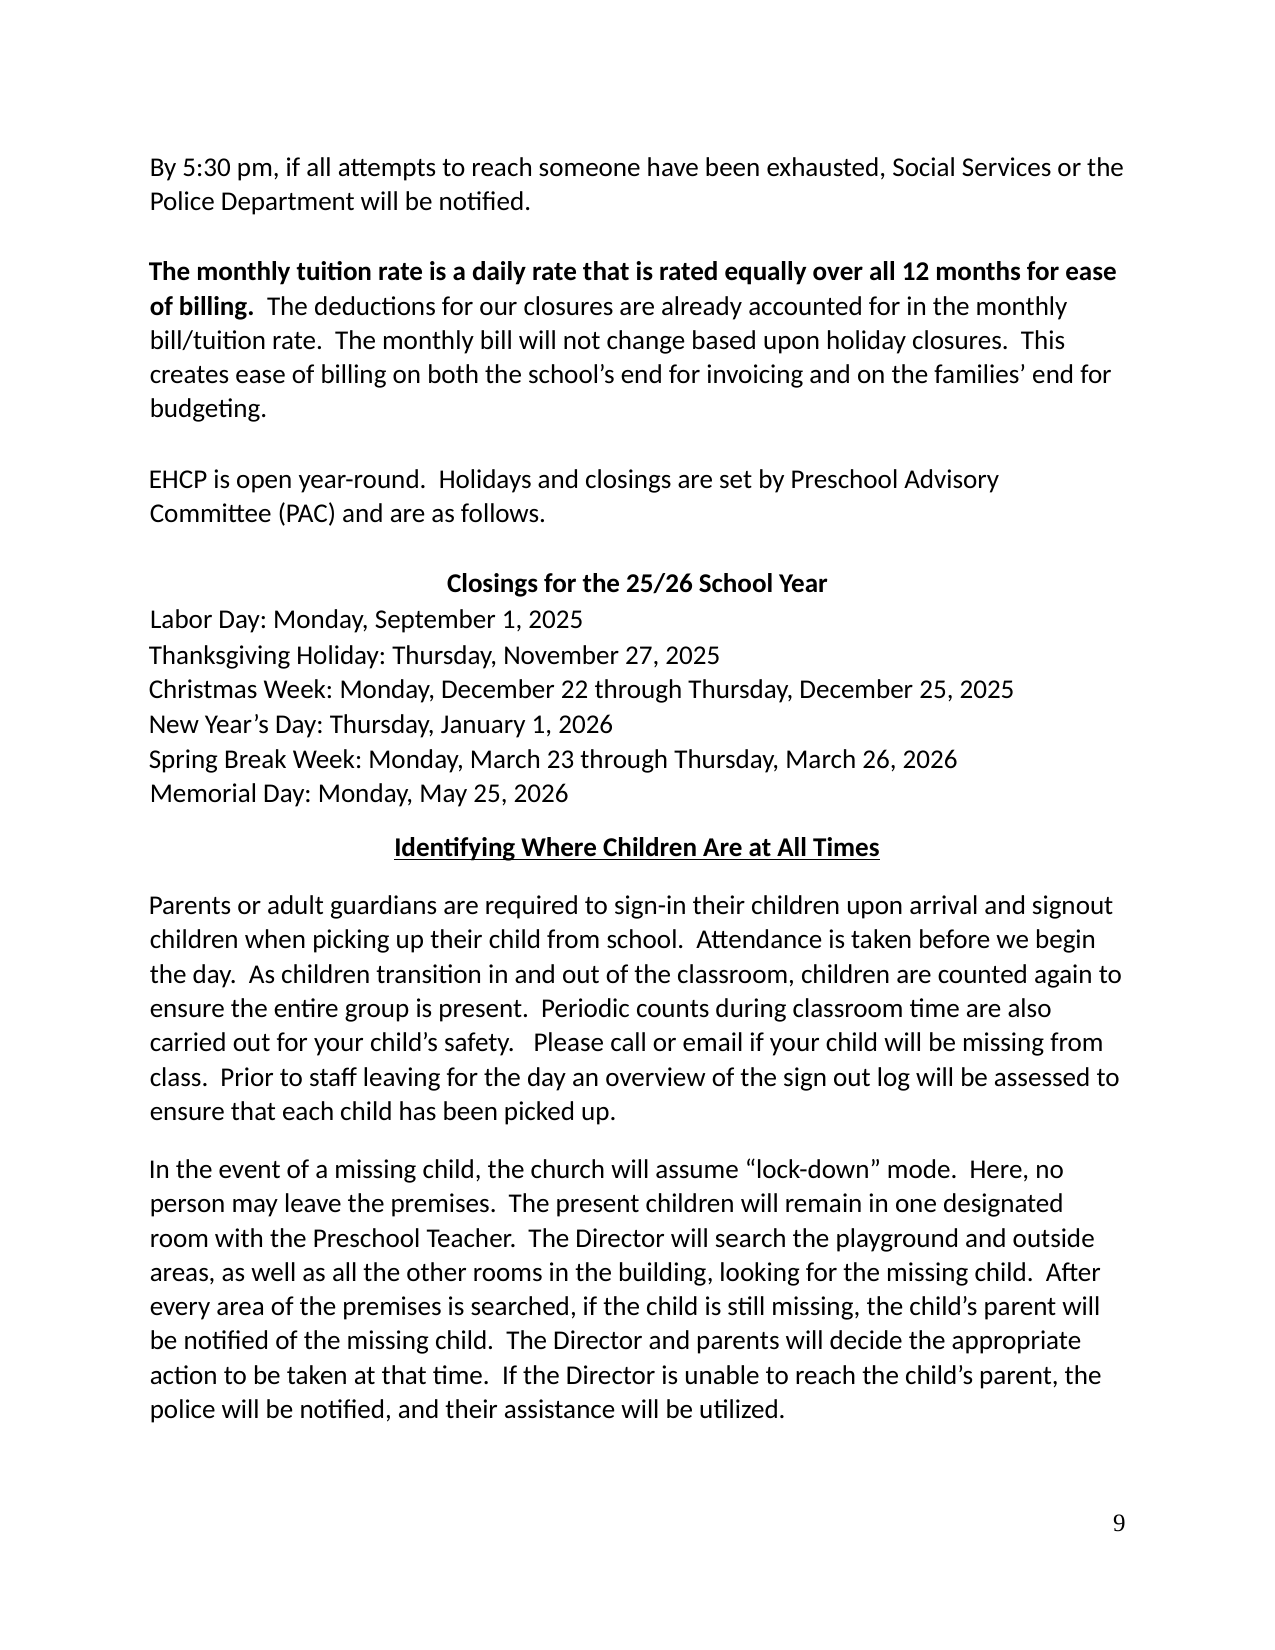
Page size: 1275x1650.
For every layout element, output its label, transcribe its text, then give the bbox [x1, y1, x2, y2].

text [148, 150, 1125, 217]
text New Year’s Day: Thursday, January 1, 2026 [148, 707, 1125, 740]
subtitle Identifying Where Children Are at All Times [201, 830, 1073, 863]
text In the event of a missing child, the church will assume “lock-down” mode. Here, no person may leave the premises. The present children will remain in one designated room with the Preschool Teacher. The Director will search the playground and outside areas, as well as all the other rooms in the building, looking for the missing child. After every area of the premises is searched, if the child is still missing, the child’s parent will be notified of the missing child. The Director and parents will decide the appropriate action to be taken at that time. If the Director is unable to reach the child’s parent, the police will be notified, and their assistance will be utilized. [148, 1152, 1125, 1425]
text The monthly tuition rate is a daily rate that is rated equally over all 12 months for ease of billing. The deductions for our closures are already accounted for in the monthly bill/tuition rate. The monthly bill will not change based upon holiday closures. This creates ease of billing on both the school’s end for invoicing and on the families’ end for budgeting. [148, 254, 1125, 425]
text Christmas Week: Monday, December 22 through Thursday, December 25, 2025 [148, 672, 1125, 706]
text Labor Day: Monday, September 1, 2025 [150, 602, 1131, 635]
text Closings for the 25/26 School Year [150, 567, 1125, 599]
text Parents or adult guardians are required to sign-in their children upon arrival and signout children when picking up their child from school. Attendance is taken before we begin the day. As children transition in and out of the classroom, children are counted again to ensure the entire group is present. Periodic counts during classroom time are also carried out for your child’s safety. Please call or email if your child will be missing from class. Prior to staff leaving for the day an overview of the sign out log will be assessed to ensure that each child has been picked up. [148, 888, 1125, 1127]
text Spring Break Week: Monday, March 23 through Thursday, March 26, 2026 Memorial Day: Monday, May 25, 2026 [148, 742, 967, 809]
text Thanksgiving Holiday: Thursday, November 27, 2025 [148, 638, 1125, 671]
text EHCP is open year-round. Holidays and closings are set by Preschool Advisory Committee (PAC) and are as follows. [148, 462, 1125, 529]
